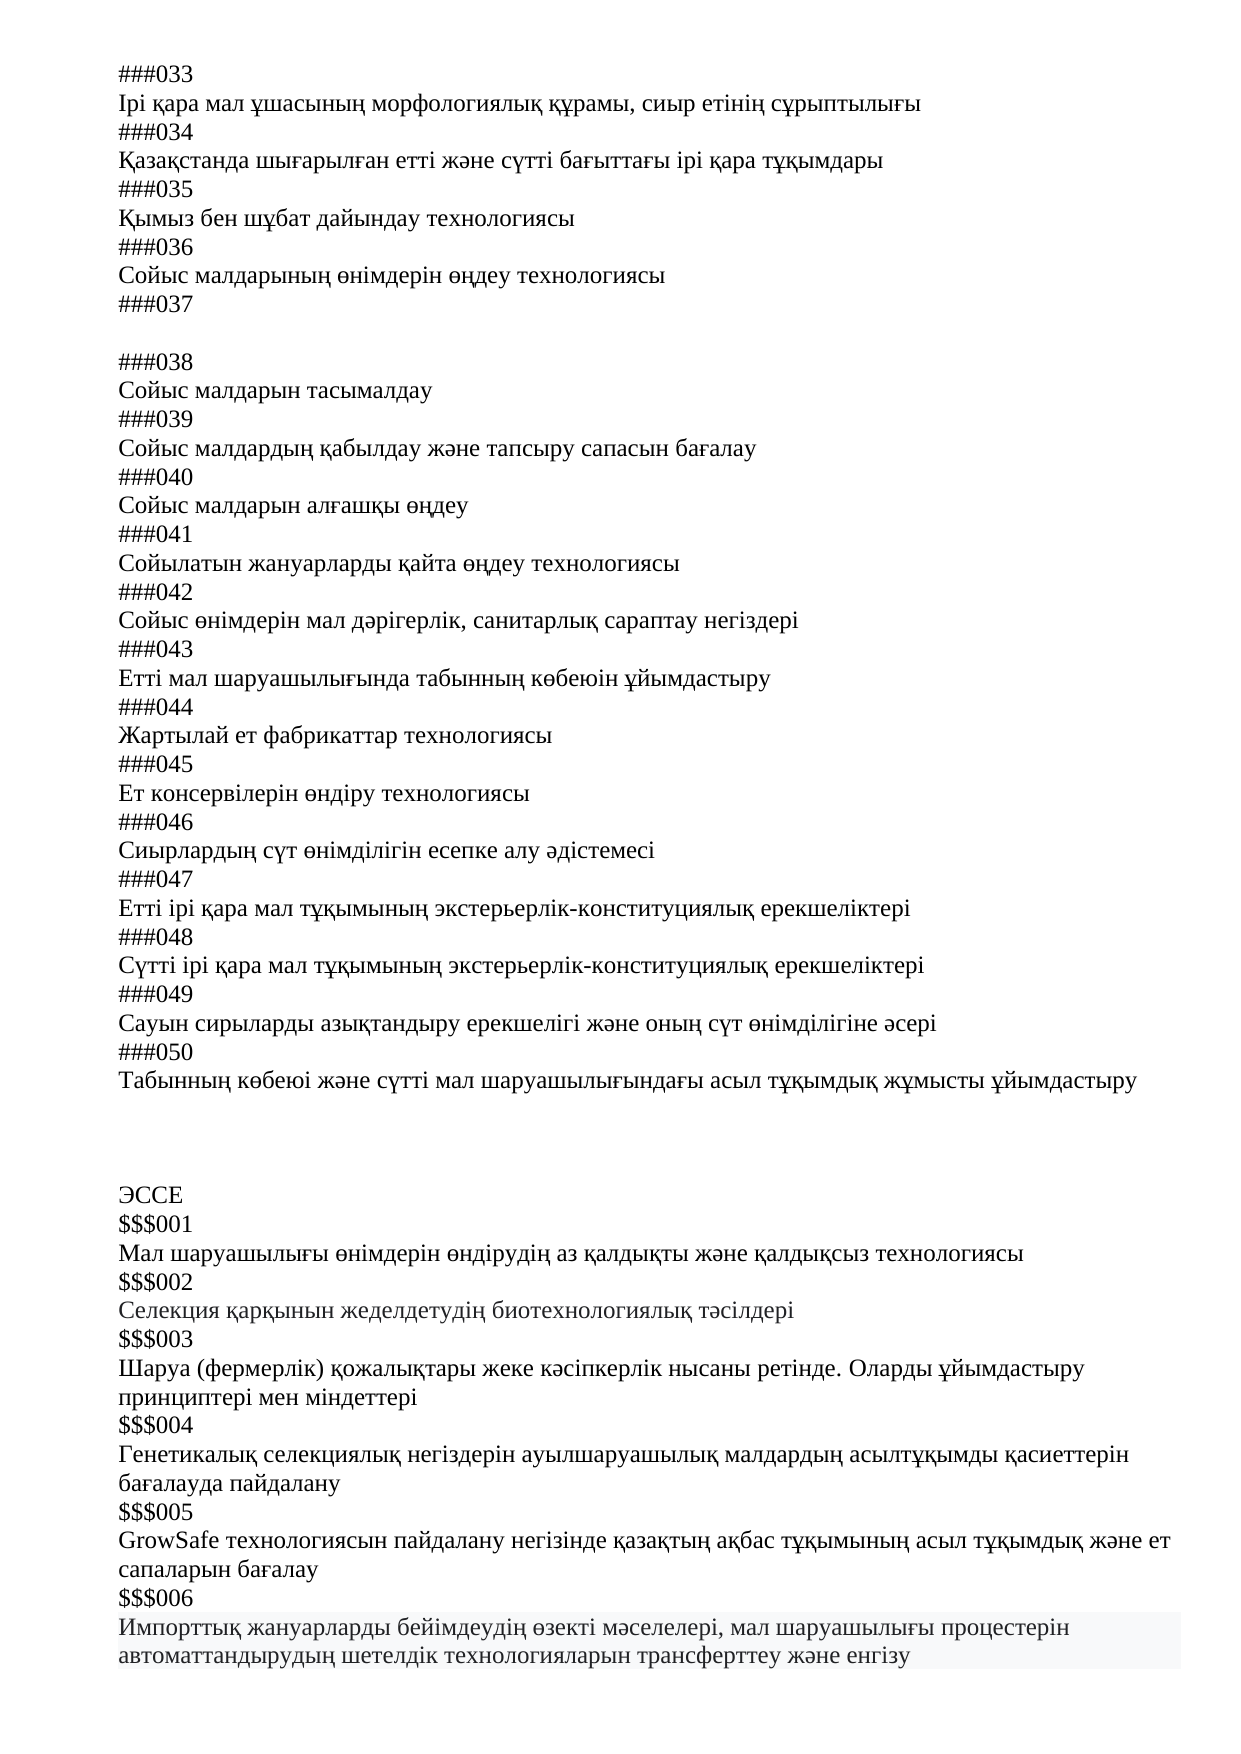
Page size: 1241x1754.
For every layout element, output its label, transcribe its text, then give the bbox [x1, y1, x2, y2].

text ###042 [118, 577, 1181, 605]
text Сойыс малдарының өнімдерін өңдеу технологиясы [118, 260, 1181, 289]
text Етті мал шаруашылығында табынның көбеюін ұйымдастыру [118, 663, 1181, 692]
text ###039 [118, 404, 1181, 433]
text ###040 [118, 462, 1181, 490]
text ###043 [118, 634, 1181, 663]
text Шаруа (фермерлік) қожалықтары жеке кәсіпкерлік нысаны ретінде. Оларды ұйымдастыру принциптері мен міндеттері [118, 1353, 1181, 1410]
text ###034 [118, 117, 1181, 145]
text $$$006 [118, 1583, 1181, 1612]
text Сойыс малдардың қабылдау және тапсыру сапасын бағалау [118, 433, 1181, 462]
text ###038 [118, 347, 1181, 375]
text Сауын сирыларды азықтандыру ерекшелігі және оның сүт өнімділігіне әсері [118, 1008, 1181, 1037]
text Сойылатын жануарларды қайта өңдеу технологиясы [118, 548, 1181, 577]
text ###046 [118, 807, 1181, 835]
text ###037 [118, 289, 1181, 318]
text ###047 [118, 864, 1181, 893]
text ЭССЕ [118, 1180, 1181, 1209]
text ###048 [118, 922, 1181, 950]
text ###045 [118, 749, 1181, 778]
text ###041 [118, 519, 1181, 548]
text ###033 [118, 59, 1181, 88]
text ###036 [118, 232, 1181, 260]
text ###049 [118, 979, 1181, 1008]
text $$$001 [118, 1209, 1181, 1238]
text Сойыс өнімдерін мал дәрігерлік, санитарлық сараптау негіздері [118, 605, 1181, 634]
text Сиырлардың сүт өнімділігін есепке алу әдістемесі [118, 835, 1181, 864]
text Сойыс малдарын алғашқы өңдеу [118, 490, 1181, 519]
text $$$003 [118, 1324, 1181, 1353]
text Мал шаруашылығы өнімдерін өндірудің аз қалдықты және қалдықсыз технологиясы [118, 1238, 1181, 1267]
text Сүтті ірі қара мал тұқымының экстерьерлік-конституциялық ерекшеліктері [118, 950, 1181, 979]
text Қазақстанда шығарылған етті және сүтті бағыттағы ірі қара тұқымдары [118, 145, 1181, 174]
text $$$004 [118, 1410, 1181, 1439]
text $$$005 [118, 1497, 1181, 1525]
text Қымыз бен шұбат дайындау технологиясы [118, 203, 1181, 232]
text Табынның көбеюі және сүтті мал шаруашылығындағы асыл тұқымдық жұмысты ұйымдастыру [118, 1065, 1181, 1094]
text GrowSafe технологиясын пайдалану негізінде қазақтың ақбас тұқымының асыл тұқымдық және ет сапаларын бағалау [118, 1525, 1181, 1583]
text Жартылай ет фабрикаттар технологиясы [118, 720, 1181, 749]
text Етті ірі қара мал тұқымының экстерьерлік-конституциялық ерекшеліктері [118, 893, 1181, 922]
text $$$002 [118, 1267, 1181, 1295]
text Импорттық жануарларды бейімдеудің өзекті мәселелері, мал шаруашылығы процестерін автоматтандырудың шетелдік технологияларын трансферттеу және енгізу [118, 1612, 1181, 1669]
text Сойыс малдарын тасымалдау [118, 375, 1181, 404]
text ###044 [118, 692, 1181, 720]
text ###035 [118, 174, 1181, 203]
text Селекция қарқынын жеделдетудің биотехнологиялық тәсілдері [118, 1295, 1181, 1324]
text Генетикалық селекциялық негіздерін ауылшаруашылық малдардың асылтұқымды қасиеттерін бағалауда пайдалану [118, 1439, 1181, 1497]
text ###050 [118, 1037, 1181, 1065]
text Ет консервілерін өндіру технологиясы [118, 778, 1181, 807]
text Ірі қара мал ұшасының морфологиялық құрамы, сиыр етінің сұрыптылығы [118, 88, 1181, 117]
